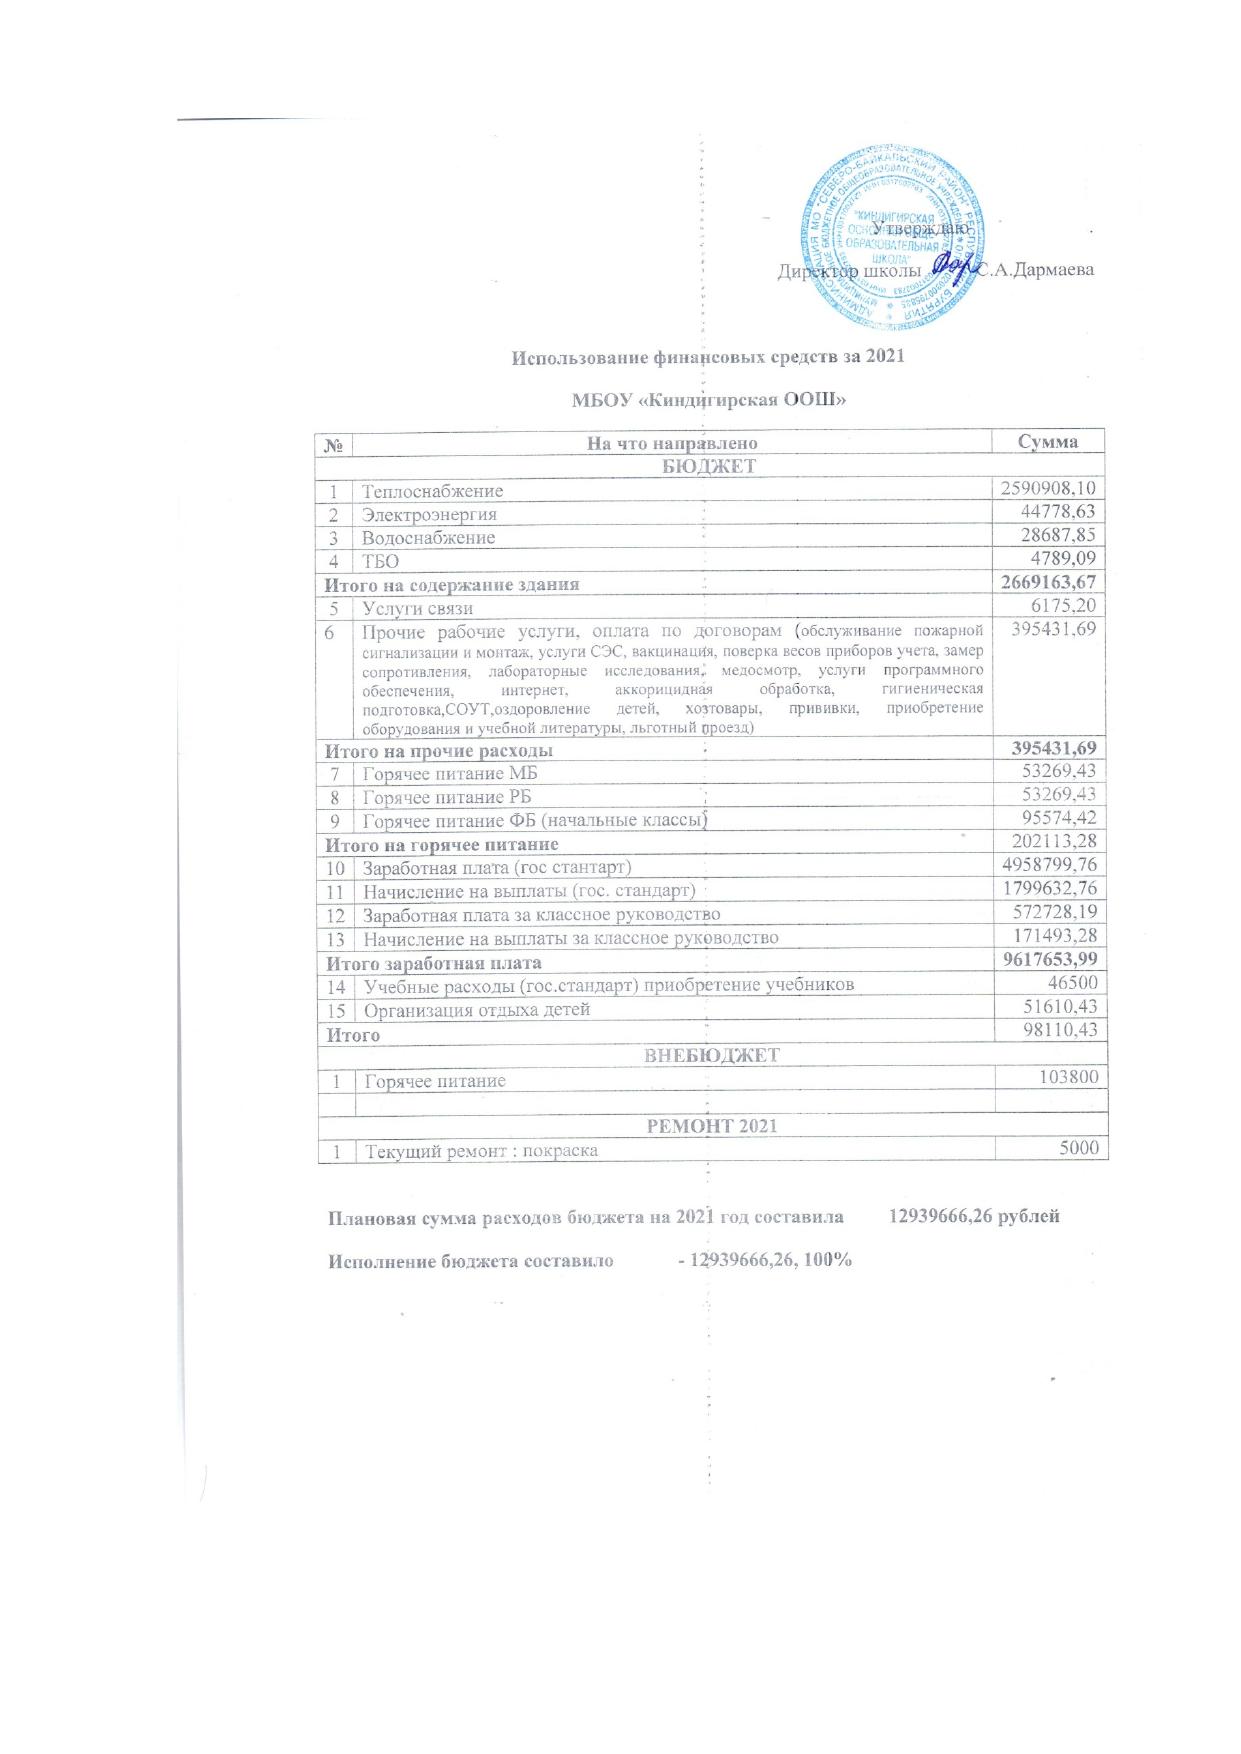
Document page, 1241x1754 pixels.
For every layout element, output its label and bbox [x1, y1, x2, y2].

picture [177, 118, 1152, 1502]
